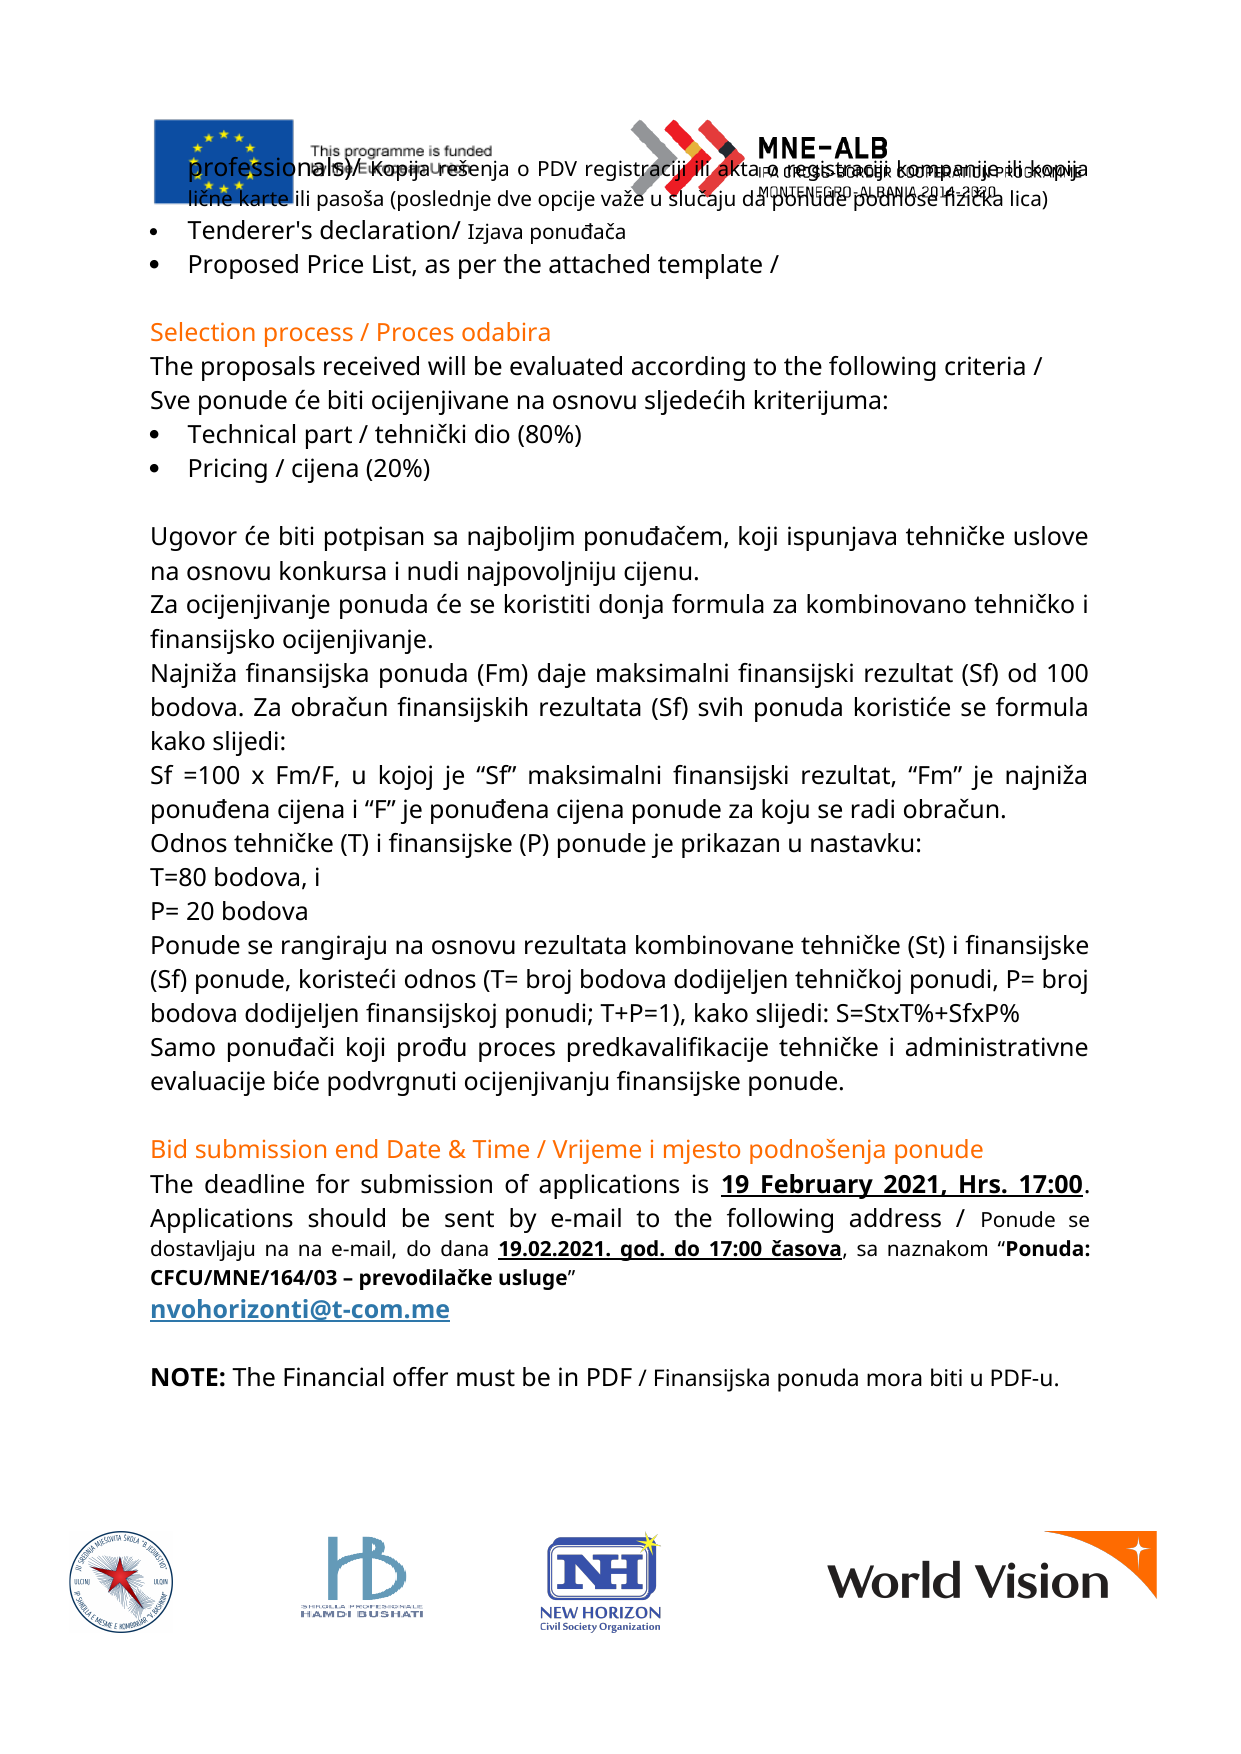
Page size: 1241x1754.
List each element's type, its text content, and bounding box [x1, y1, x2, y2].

text Najniža finansijska ponuda (Fm) daje maksimalni finansijski rezultat (Sf) od 100 bodova. Za obračun finansijskih rezultata (Sf) svih ponuda koristiće se formula kako slijedi: [150, 655, 1090, 757]
text Ugovor će biti potpisan sa najboljim ponuđačem, koji ispunjava tehničke uslove na osnovu konkursa i nudi najpovoljniju cijenu. [150, 519, 1090, 587]
text Za ocijenjivanje ponuda će se koristiti donja formula za kombinovano tehničko i finansijsko ocijenjivanje. [150, 587, 1090, 655]
text The proposals received will be evaluated according to the following criteria / Sve ponude će biti ocijenjivane na osnovu sljedećih kriterijuma: [150, 349, 1090, 417]
text Odnos tehničke (T) i finansijske (P) ponude je prikazan u nastavku: [150, 826, 1090, 860]
text Sf =100 x Fm/F, u kojoj je “Sf” maksimalni finansijski rezultat, “Fm” je najniža ponuđena cijena i “F” je ponuđena cijena ponude za koju se radi obračun. [150, 757, 1090, 826]
text Bid submission end Date & Time / Vrijeme i mjesto podnošenja ponude [150, 1132, 1090, 1166]
picture [136, 109, 510, 214]
text T=80 bodova, i [150, 860, 1090, 894]
text nvohorizonti@t-com.me [150, 1291, 1090, 1325]
text Ponude se rangiraju na osnovu rezultata kombinovane tehničke (St) i finansijske (Sf) ponude, koristeći odnos (T= broj bodova dodijeljen tehničkoj ponudi, P= broj bodova dodijeljen finansijskoj ponudi; T+P=1), kako slijedi: S=StxT%+SfxP% [150, 928, 1090, 1030]
list Pricing / cijena (20%) [150, 451, 1090, 485]
picture [594, 110, 1110, 209]
picture [827, 1531, 1157, 1599]
text NOTE: The Financial offer must be in PDF / Finansijska ponuda mora biti u PDF-u. [150, 1359, 1090, 1393]
text The deadline for submission of applications is 19 February 2021, Hrs. 17:00. Applications should be sent by e-mail to the following address / Ponude se dostavljaju na na e-mail, do dana 19.02.2021. god. do 17:00 časova, sa naznakom “Ponuda: CFCU/MNE/164/03 – prevodilačke usluge” [150, 1166, 1090, 1291]
picture [293, 1531, 431, 1622]
list Technical part / tehnički dio (80%) [150, 417, 1090, 451]
list Proposed Price List, as per the attached template / [150, 247, 1090, 281]
text P= 20 bodova [150, 894, 1090, 928]
text Samo ponuđači koji prođu proces predkavalifikacije tehničke i administrativne evaluacije biće podvrgnuti ocijenjivanju finansijske ponude. [150, 1030, 1090, 1098]
text Selection process / Proces odabira [150, 315, 1090, 349]
picture [540, 1531, 662, 1633]
picture [69, 1531, 173, 1633]
list Tenderer's declaration/ Izjava ponuđača [150, 212, 1090, 247]
